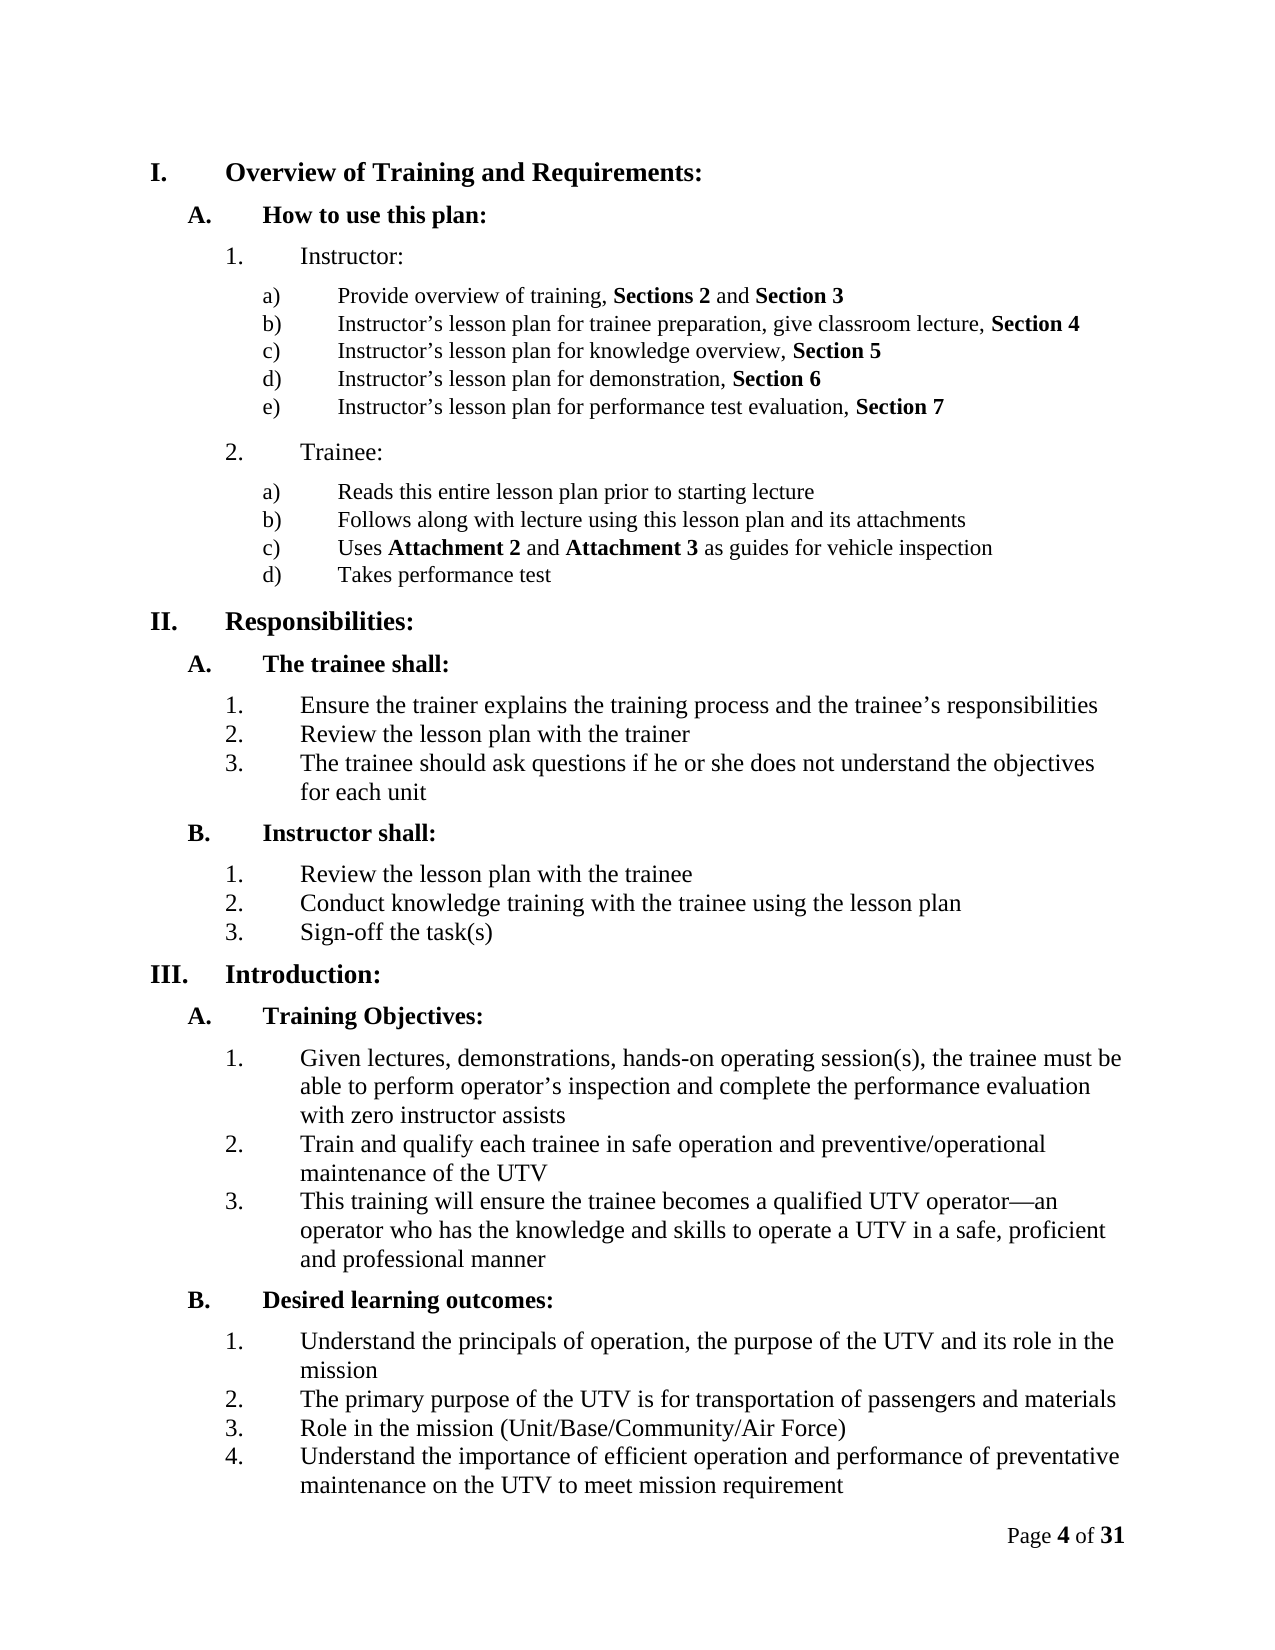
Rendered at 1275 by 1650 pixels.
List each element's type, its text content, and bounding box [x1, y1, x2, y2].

list Desired learning outcomes: [187, 1285, 1125, 1314]
list Training Objectives: [187, 1001, 1125, 1030]
list Given lectures, demonstrations, hands-on operating session(s), the trainee must be able to perform operator’s inspection and complete the performance evaluation with zero instructor assists [225, 1043, 1125, 1129]
list Conduct knowledge training with the trainee using the lesson plan [225, 888, 1125, 917]
list Sign-off the task(s) [225, 917, 1125, 945]
list Introduction: [150, 958, 1125, 989]
list This training will ensure the trainee becomes a qualified UTV operator—an operator who has the knowledge and skills to operate a UTV in a safe, proficient and professional manner [225, 1186, 1125, 1273]
list Overview of Training and Requirements: [150, 156, 1125, 187]
list The trainee shall: [187, 649, 1125, 678]
list Train and qualify each trainee in safe operation and preventive/operational maintenance of the UTV [225, 1129, 1125, 1186]
list Instructor’s lesson plan for demonstration, Section 6 [262, 365, 1125, 392]
list The trainee should ask questions if he or she does not understand the objectives for each unit [225, 748, 1125, 805]
list Instructor: [225, 241, 1125, 270]
list Role in the mission (Unit/Base/Community/Air Force) [225, 1413, 1125, 1441]
list Instructor’s lesson plan for performance test evaluation, Section 7 [262, 393, 1125, 419]
list Follows along with lecture using this lesson plan and its attachments [262, 506, 1125, 532]
list Instructor shall: [187, 818, 1125, 847]
list Review the lesson plan with the trainee [225, 859, 1125, 888]
list Takes performance test [262, 561, 1125, 587]
list Ensure the trainer explains the training process and the trainee’s responsibilities [225, 690, 1125, 719]
list Reads this entire lesson plan prior to starting lecture [262, 478, 1125, 505]
list Trainee: [225, 437, 1125, 466]
list Instructor’s lesson plan for trainee preparation, give classroom lecture, Section 4 [262, 310, 1125, 336]
list Understand the importance of efficient operation and performance of preventative maintenance on the UTV to meet mission requirement [225, 1441, 1125, 1499]
list How to use this plan: [187, 200, 1125, 229]
list Responsibilities: [150, 605, 1125, 637]
list Instructor’s lesson plan for knowledge overview, Section 5 [262, 338, 1125, 364]
list Provide overview of training, Sections 2 and Section 3 [262, 282, 1125, 309]
list Uses Attachment 2 and Attachment 3 as guides for vehicle inspection [262, 533, 1125, 560]
list The primary purpose of the UTV is for transportation of passengers and materials [225, 1384, 1125, 1413]
list Review the lesson plan with the trainer [225, 719, 1125, 748]
list Understand the principals of operation, the purpose of the UTV and its role in the mission [225, 1326, 1125, 1384]
